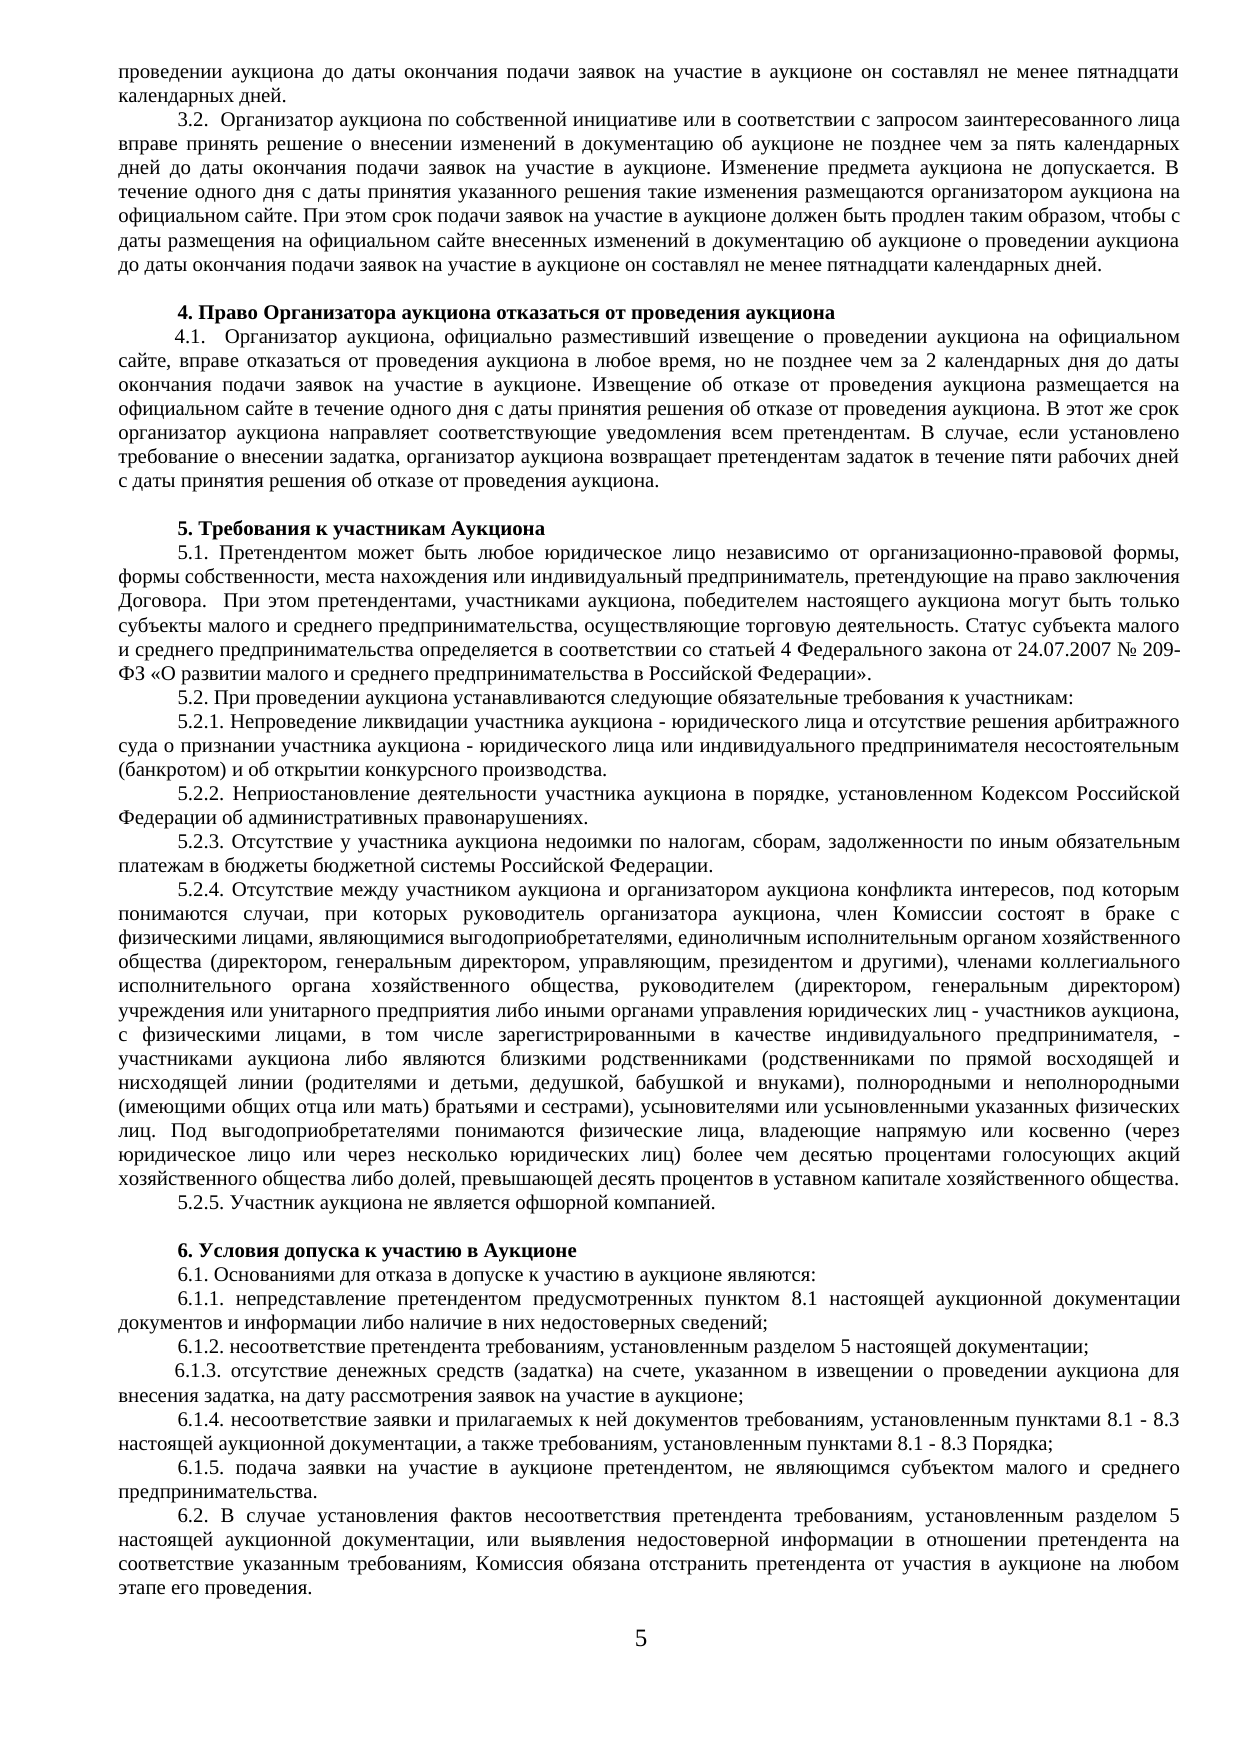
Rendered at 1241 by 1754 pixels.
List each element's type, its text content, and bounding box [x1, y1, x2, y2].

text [118, 59, 1181, 107]
text 6.1.3. отсутствие денежных средств (задатка) на счете, указанном в извещении о проведении аукциона для внесения задатка, на дату рассмотрения заявок на участие в аукционе; [118, 1358, 1181, 1407]
text 6.1.1. непредставление претендентом предусмотренных пунктом 8.1 настоящей аукционной документации документов и информации либо наличие в них недостоверных сведений; [118, 1286, 1181, 1334]
text 6.1.2. несоответствие претендента требованиям, установленным разделом 5 настоящей документации; [118, 1334, 1181, 1358]
text 4.1. Организатор аукциона, официально разместивший извещение о проведении аукциона на официальном сайте, вправе отказаться от проведения аукциона в любое время, но не позднее чем за 2 календарных дня до даты окончания подачи заявок на участие в аукционе. Извещение об отказе от проведения аукциона размещается на официальном сайте в течение одного дня с даты принятия решения об отказе от проведения аукциона. В этот же срок организатор аукциона направляет соответствующие уведомления всем претендентам. В случае, если установлено требование о внесении задатка, организатор аукциона возвращает претендентам задаток в течение пяти рабочих дней с даты принятия решения об отказе от проведения аукциона. [118, 324, 1181, 492]
text 5. Требования к участникам Аукциона [118, 516, 1181, 540]
text 6.1.4. несоответствие заявки и прилагаемых к ней документов требованиям, установленным пунктами 8.1 - 8.3 настоящей аукционной документации, а также требованиям, установленным пунктами 8.1 - 8.3 Порядка; [118, 1407, 1181, 1455]
text 5.1. Претендентом может быть любое юридическое лицо независимо от организационно-правовой формы, формы собственности, места нахождения или индивидуальный предприниматель, претендующие на право заключения Договора. При этом претендентами, участниками аукциона, победителем настоящего аукциона могут быть только субъекты малого и среднего предпринимательства, осуществляющие торговую деятельность. Статус субъекта малого и среднего предпринимательства определяется в соответствии со статьей 4 Федерального закона от 24.07.2007 № 209-ФЗ «О развитии малого и среднего предпринимательства в Российской Федерации». [118, 540, 1181, 685]
text 6.1.5. подача заявки на участие в аукционе претендентом, не являющимся субъектом малого и среднего предпринимательства. [118, 1455, 1181, 1503]
text 6.2. В случае установления фактов несоответствия претендента требованиям, установленным разделом 5 настоящей аукционной документации, или выявления недостоверной информации в отношении претендента на соответствие указанным требованиям, Комиссия обязана отстранить претендента от участия в аукционе на любом этапе его проведения. [118, 1503, 1181, 1599]
text 6.1. Основаниями для отказа в допуске к участию в аукционе являются: [118, 1262, 1181, 1286]
text 5.2.5. Участник аукциона не является офшорной компанией. [118, 1190, 1181, 1214]
text 6. Условия допуска к участию в Аукционе [118, 1238, 1181, 1262]
text 3.2. Организатор аукциона по собственной инициативе или в соответствии с запросом заинтересованного лица вправе принять решение о внесении изменений в документацию об аукционе не позднее чем за пять календарных дней до даты окончания подачи заявок на участие в аукционе. Изменение предмета аукциона не допускается. В течение одного дня с даты принятия указанного решения такие изменения размещаются организатором аукциона на официальном сайте. При этом срок подачи заявок на участие в аукционе должен быть продлен таким образом, чтобы с даты размещения на официальном сайте внесенных изменений в документацию об аукционе о проведении аукциона до даты окончания подачи заявок на участие в аукционе он составлял не менее пятнадцати календарных дней. [118, 107, 1181, 276]
text 5.2.3. Отсутствие у участника аукциона недоимки по налогам, сборам, задолженности по иным обязательным платежам в бюджеты бюджетной системы Российской Федерации. [118, 829, 1181, 877]
text 5.2.2. Неприостановление деятельности участника аукциона в порядке, установленном Кодексом Российской Федерации об административных правонарушениях. [118, 781, 1181, 829]
text 5.2. При проведении аукциона устанавливаются следующие обязательные требования к участникам: [118, 685, 1181, 709]
text 4. Право Организатора аукциона отказаться от проведения аукциона [118, 300, 1181, 324]
text 5.2.4. Отсутствие между участником аукциона и организатором аукциона конфликта интересов, под которым понимаются случаи, при которых руководитель организатора аукциона, член Комиссии состоят в браке с физическими лицами, являющимися выгодоприобретателями, единоличным исполнительным органом хозяйственного общества (директором, генеральным директором, управляющим, президентом и другими), членами коллегиального исполнительного органа хозяйственного общества, руководителем (директором, генеральным директором) учреждения или унитарного предприятия либо иными органами управления юридических лиц - участников аукциона, с физическими лицами, в том числе зарегистрированными в качестве индивидуального предпринимателя, - участниками аукциона либо являются близкими родственниками (родственниками по прямой восходящей и нисходящей линии (родителями и детьми, дедушкой, бабушкой и внуками), полнородными и неполнородными (имеющими общих отца или мать) братьями и сестрами), усыновителями или усыновленными указанных физических лиц. Под выгодоприобретателями понимаются физические лица, владеющие напрямую или косвенно (через юридическое лицо или через несколько юридических лиц) более чем десятью процентами голосующих акций хозяйственного общества либо долей, превышающей десять процентов в уставном капитале хозяйственного общества. [118, 877, 1181, 1190]
text 5.2.1. Непроведение ликвидации участника аукциона - юридического лица и отсутствие решения арбитражного суда о признании участника аукциона - юридического лица или индивидуального предпринимателя несостоятельным (банкротом) и об открытии конкурсного производства. [118, 709, 1181, 781]
